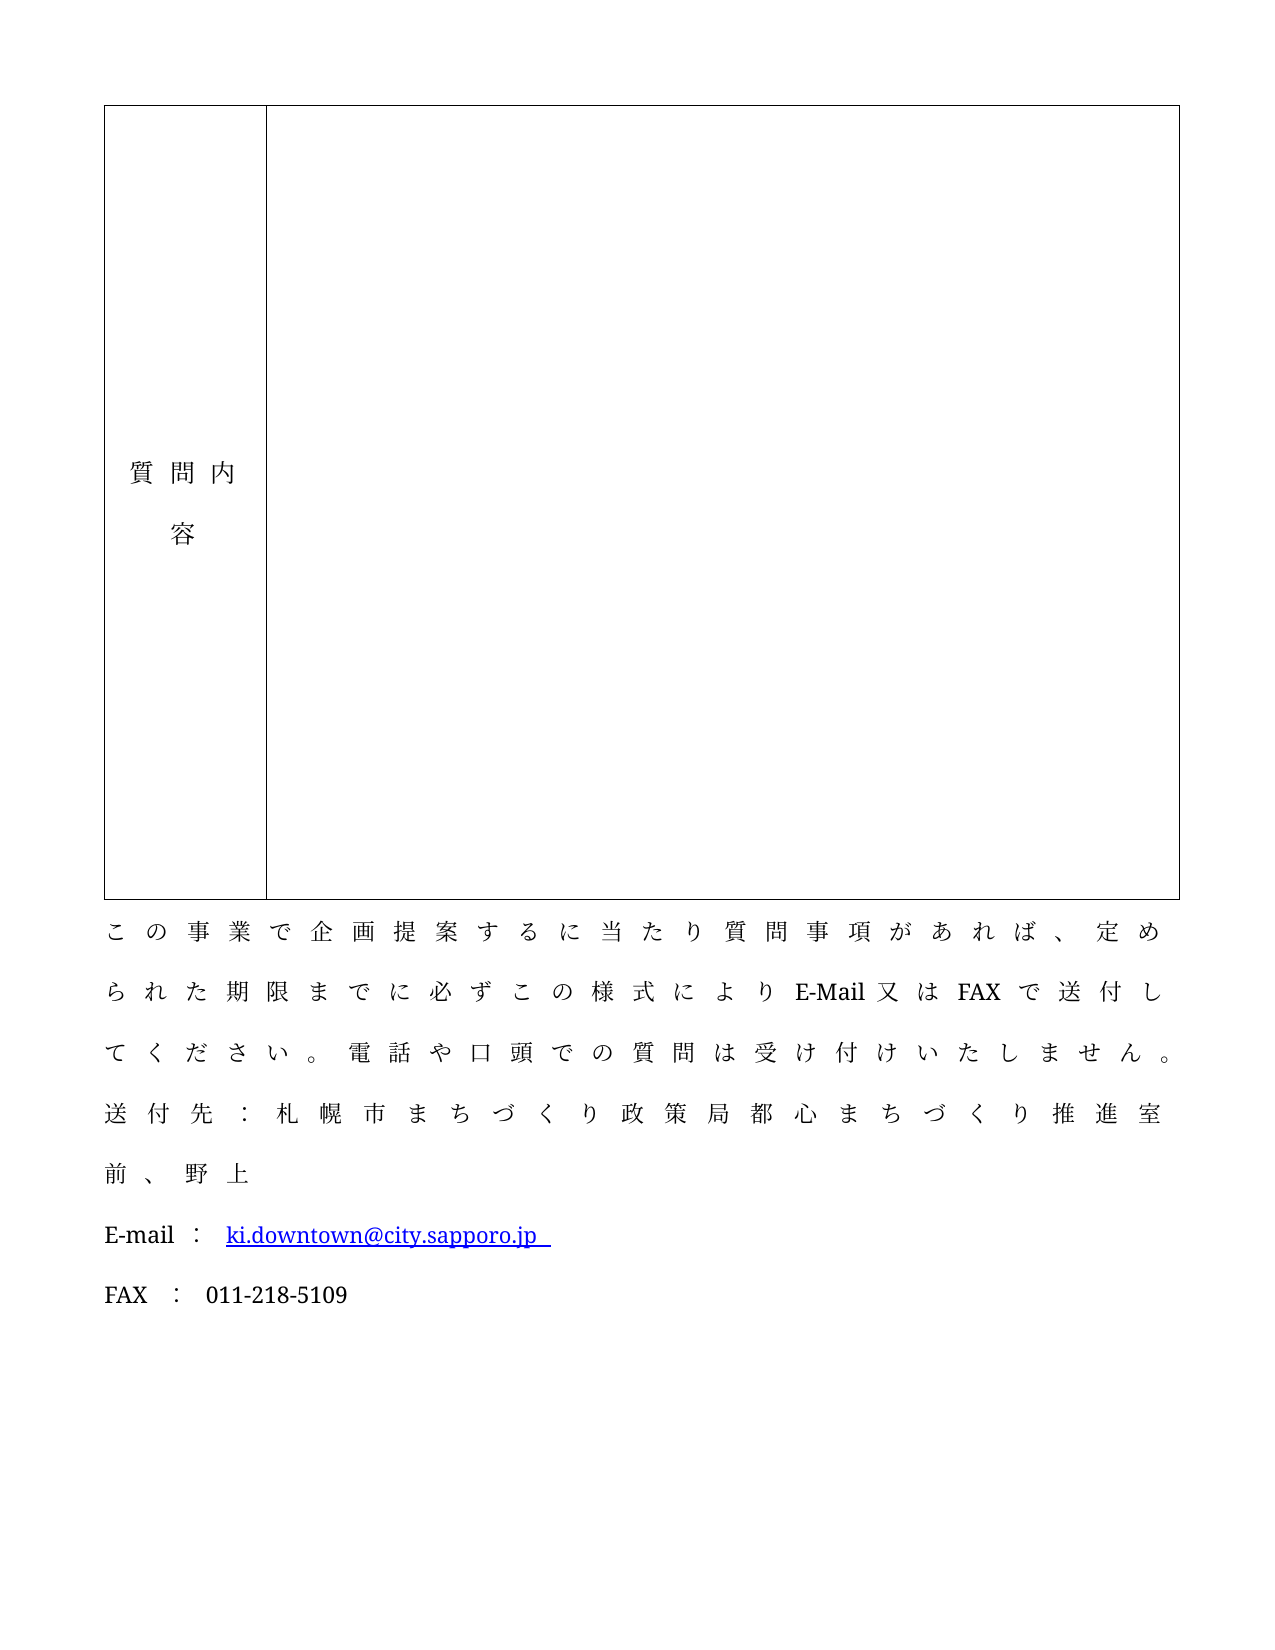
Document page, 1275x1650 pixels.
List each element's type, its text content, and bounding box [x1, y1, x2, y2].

text E-mail：ki.downtown@city.sapporo.jp [104, 1203, 1181, 1264]
table_cell [267, 106, 1179, 899]
text 送付先：札幌市まちづくり政策局都心まちづくり推進室 前、野上 [104, 1082, 1181, 1203]
text この事業で企画提案するに当たり質問事項があれば、定められた期限までに必ずこの様式によりE-Mail又はFAXで送付してください。電話や口頭での質問は受け付けいたしません。 [104, 900, 1181, 1082]
text FAX：011-218-5109 [104, 1264, 1181, 1324]
table_cell 質問内容 [105, 106, 266, 899]
